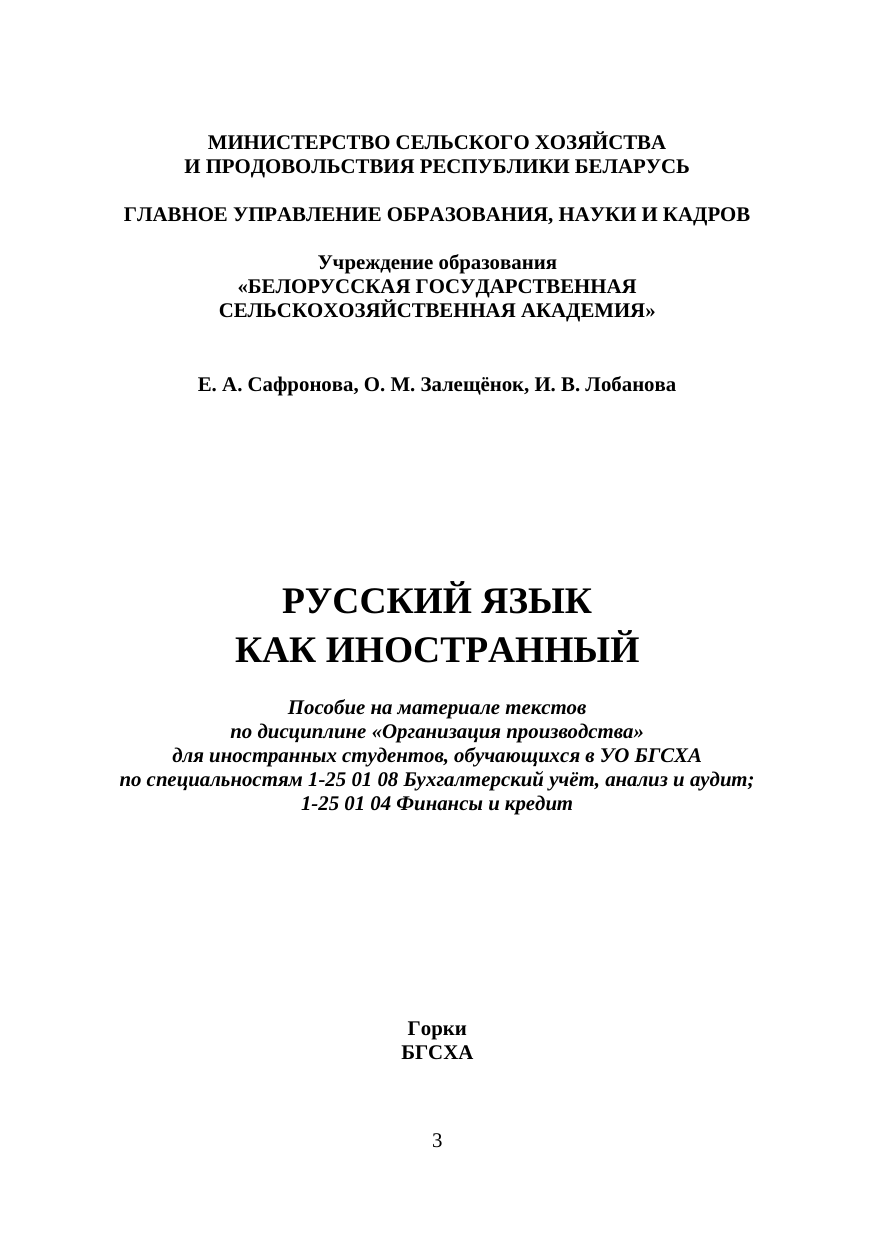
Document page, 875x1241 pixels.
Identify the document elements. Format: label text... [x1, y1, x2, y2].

subtitle РУССКИЙ ЯЗЫК [118, 578, 756, 621]
text Учреждение образования [118, 250, 756, 274]
text Горки [118, 1016, 756, 1039]
subtitle И ПРОДОВОЛЬСТВИЯ РЕСПУБЛИКИ БЕЛАРУСЬ [118, 154, 756, 178]
text КАК ИНОСТРАННЫЙ [118, 628, 756, 671]
text для иностранных студентов, обучающихся в УО БГСХА [118, 743, 756, 767]
text по специальностям 1-25 01 08 Бухгалтерский учёт, анализ и аудит; 1-25 01 04 Финансы и кредит [118, 767, 756, 815]
text Е. А. Сафронова, О. М. Залещёнок, И. В. Лобанова [118, 372, 756, 396]
text СЕЛЬСКОХОЗЯЙСТВЕННАЯ АКАДЕМИЯ» [118, 298, 756, 322]
text по дисциплине «Организация производства» [118, 719, 756, 743]
text ГЛАВНОЕ УПРАВЛЕНИЕ ОБРАЗОВАНИЯ, НАУКИ И КАДРОВ [118, 202, 756, 226]
text БГСХА [118, 1039, 756, 1064]
text Пособие на материале текстов [118, 695, 756, 719]
text «БЕЛОРУССКАЯ ГОСУДАРСТВЕННАЯ [118, 274, 756, 298]
subtitle МИНИСТЕРСТВО СЕЛЬСКОГО ХОЗЯЙСТВА [118, 130, 756, 154]
